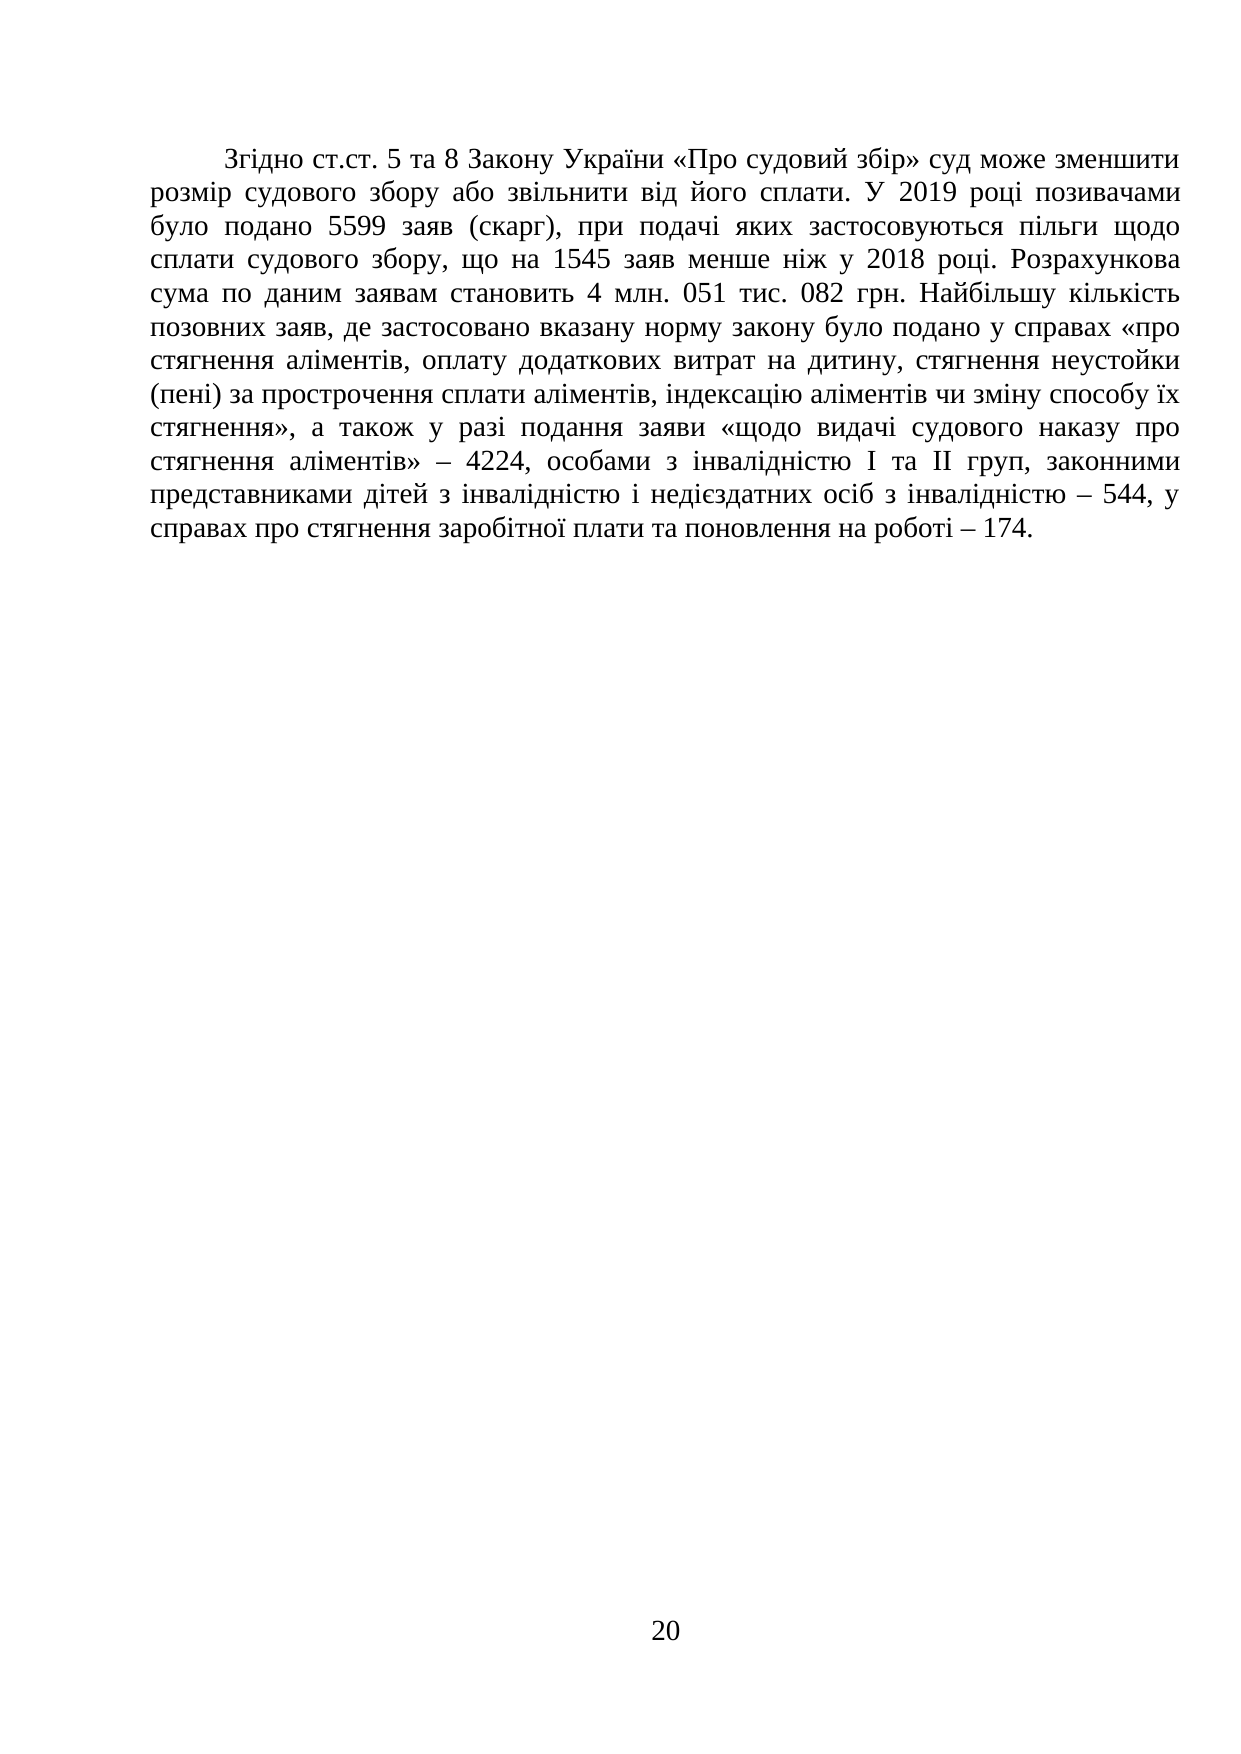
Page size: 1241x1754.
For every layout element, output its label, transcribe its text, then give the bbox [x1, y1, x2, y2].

text Згідно ст.ст. 5 та 8 Закону України «Про судовий збір» суд може зменшити розмір судового збору або звільнити від його сплати. У 2019 році позивачами було подано 5599 заяв (скарг), при подачі яких застосовуються пільги щодо сплати судового збору, що на 1545 заяв менше ніж у 2018 році. Розрахункова сума по даним заявам становить 4 млн. 051 тис. 082 грн. Найбільшу кількість позовних заяв, де застосовано вказану норму закону було подано у справах «про стягнення аліментів, оплату додаткових витрат на дитину, стягнення неустойки (пені) за прострочення сплати аліментів, індексацію аліментів чи зміну способу їх стягнення», а також у разі подання заяви «щодо видачі судового наказу про стягнення аліментів» – 4224, особами з інвалідністю I та II груп, законними представниками дітей з інвалідністю і недієздатних осіб з інвалідністю – 544, у справах про стягнення заробітної плати та поновлення на роботі – 174. [150, 141, 1181, 543]
